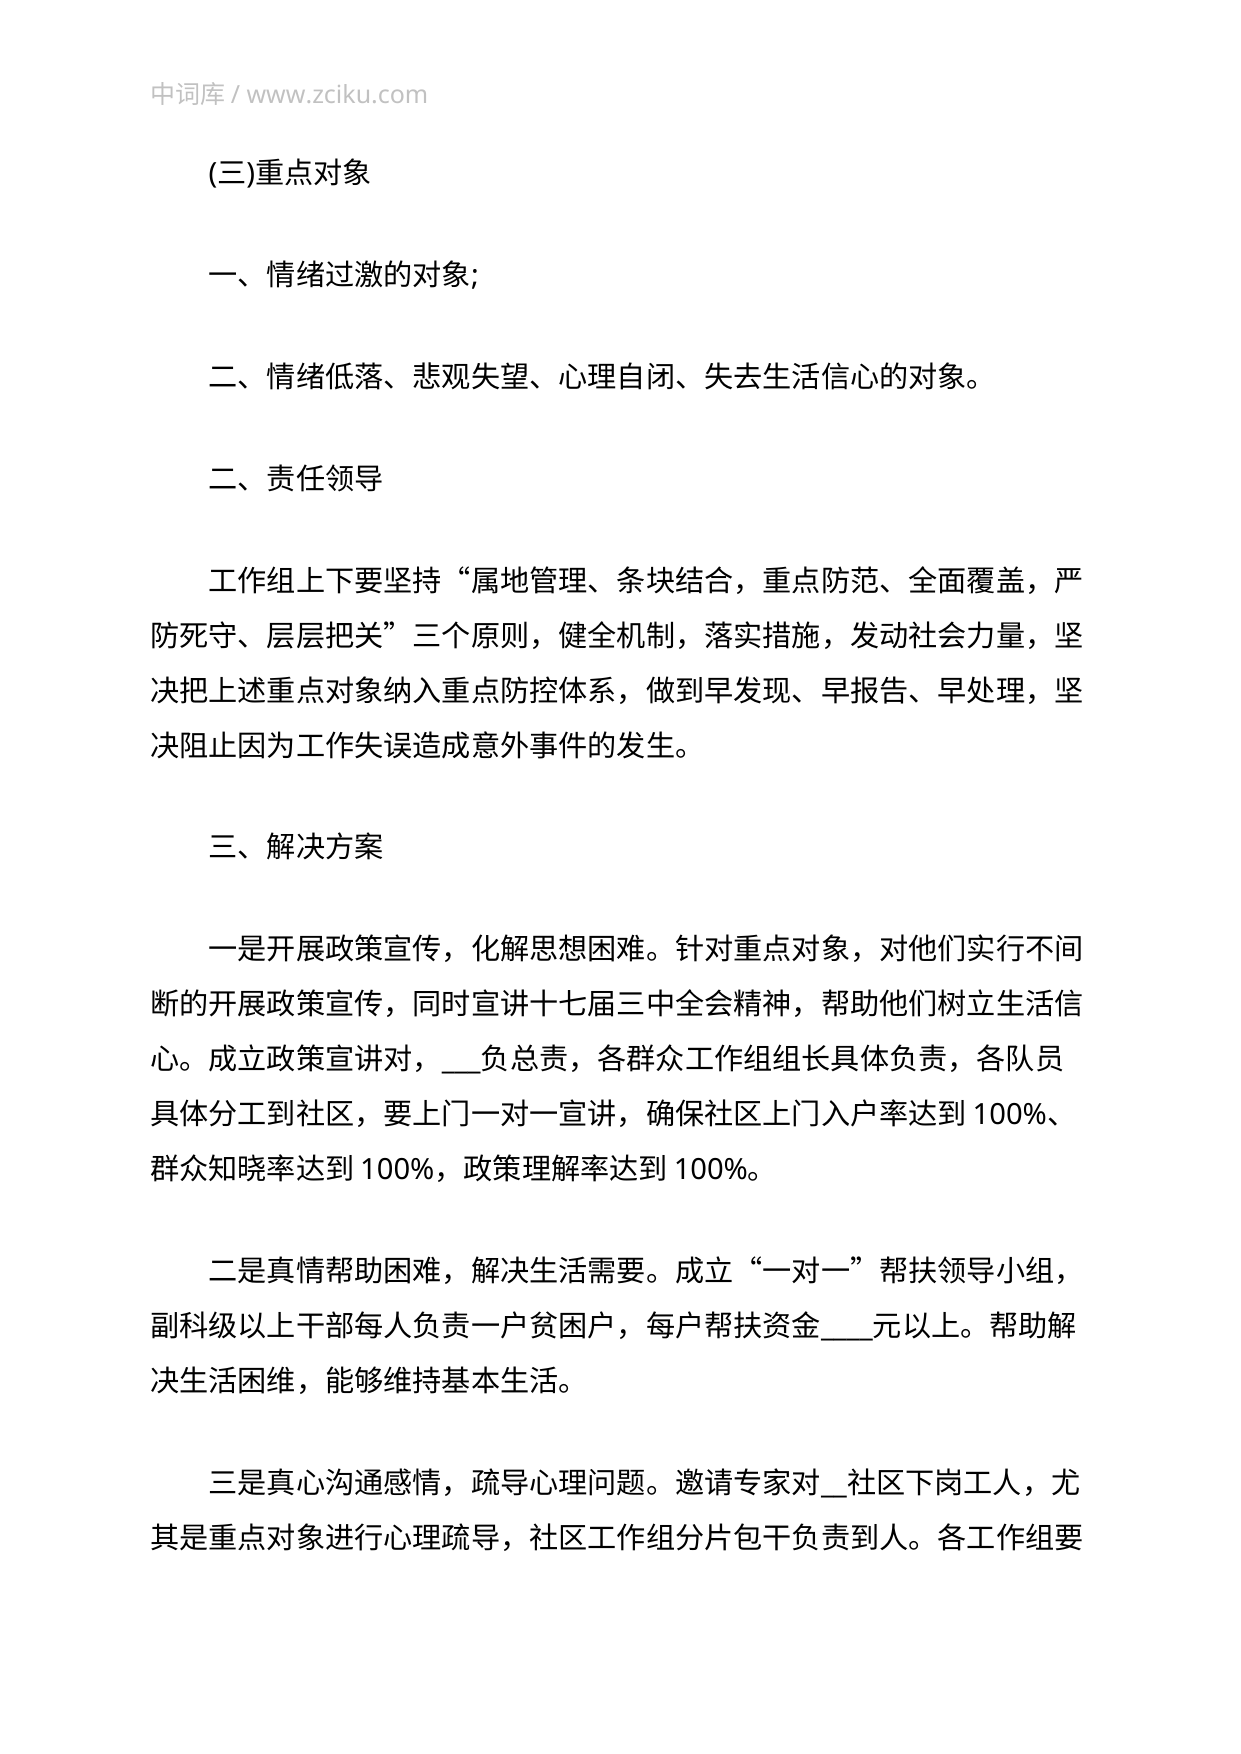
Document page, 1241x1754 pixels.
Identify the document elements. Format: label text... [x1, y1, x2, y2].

text 一是开展政策宣传，化解思想困难。针对重点对象，对他们实行不间断的开展政策宣传，同时宣讲十七届三中全会精神，帮助他们树立生活信心。成立政策宣讲对，___负总责，各群众工作组组长具体负责，各队员具体分工到社区，要上门一对一宣讲，确保社区上门入户率达到100%、群众知晓率达到100%，政策理解率达到100%。 [150, 926, 1090, 1188]
text 工作组上下要坚持“属地管理、条块结合，重点防范、全面覆盖，严防死守、层层把关”三个原则，健全机制，落实措施，发动社会力量，坚决把上述重点对象纳入重点防控体系，做到早发现、早报告、早处理，坚决阻止因为工作失误造成意外事件的发生。 [150, 557, 1090, 764]
text 三、解决方案 [150, 824, 1090, 866]
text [150, 1459, 1090, 1556]
text (三)重点对象 [150, 150, 1090, 192]
text 一、情绪过激的对象; [150, 252, 1090, 294]
text 二、情绪低落、悲观失望、心理自闭、失去生活信心的对象。 [150, 354, 1090, 396]
text 二是真情帮助困难，解决生活需要。成立“一对一”帮扶领导小组，副科级以上干部每人负责一户贫困户，每户帮扶资金____元以上。帮助解决生活困维，能够维持基本生活。 [150, 1247, 1090, 1400]
text 二、责任领导 [150, 456, 1090, 498]
